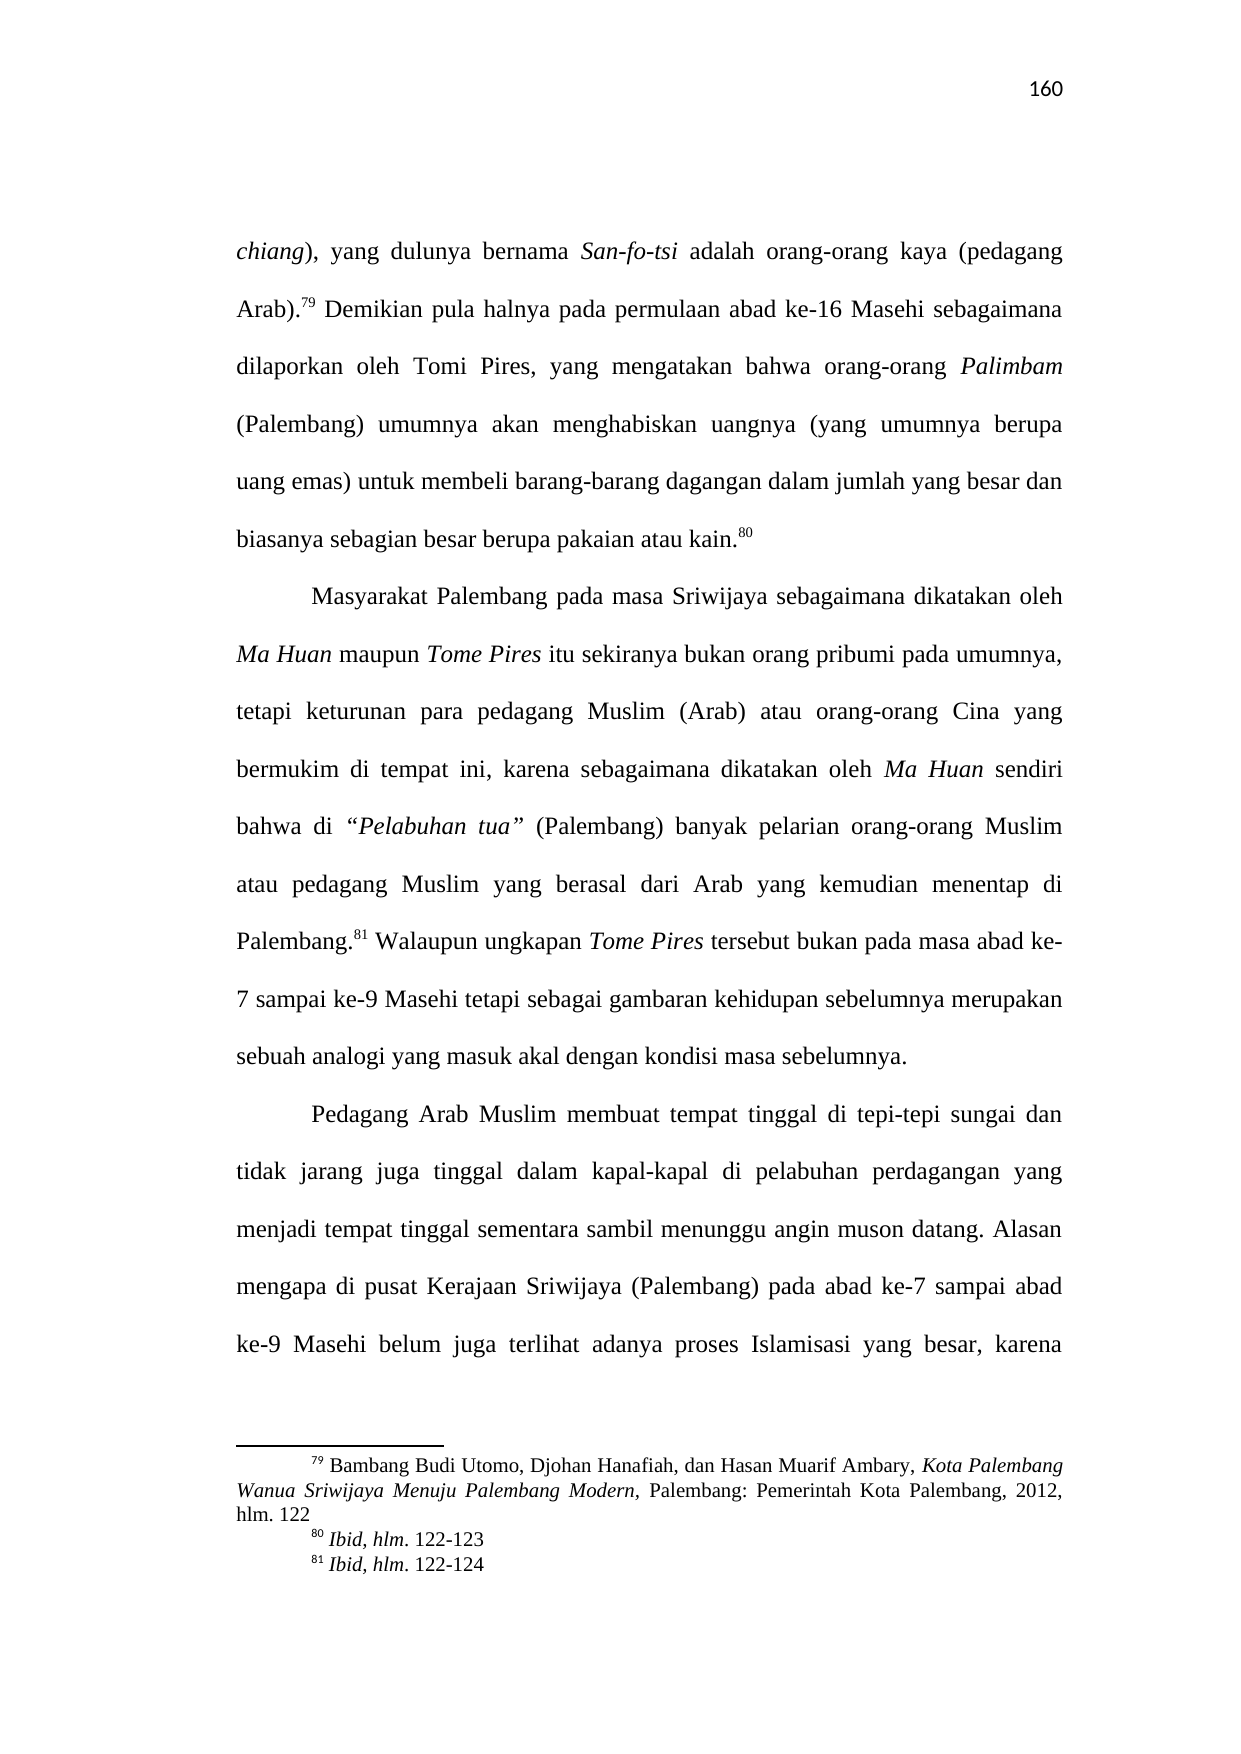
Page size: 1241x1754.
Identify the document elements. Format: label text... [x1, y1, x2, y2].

text Masyarakat Palembang pada masa Sriwijaya sebagaimana dikatakan oleh Ma Huan maupun Tome Pires itu sekiranya bukan orang pribumi pada umumnya, tetapi keturunan para pedagang Muslim (Arab) atau orang-orang Cina yang bermukim di tempat ini, karena sebagaimana dikatakan oleh Ma Huan sendiri bahwa di “Pelabuhan tua” (Palembang) banyak pelarian orang-orang Muslim atau pedagang Muslim yang berasal dari Arab yang kemudian menentap di Palembang. Walaupun ungkapan Tome Pires tersebut bukan pada masa abad ke-7 sampai ke-9 Masehi tetapi sebagai gambaran kehidupan sebelumnya merupakan sebuah analogi yang masuk akal dengan kondisi masa sebelumnya. [236, 581, 1063, 1070]
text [236, 1099, 1063, 1357]
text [236, 236, 1063, 552]
